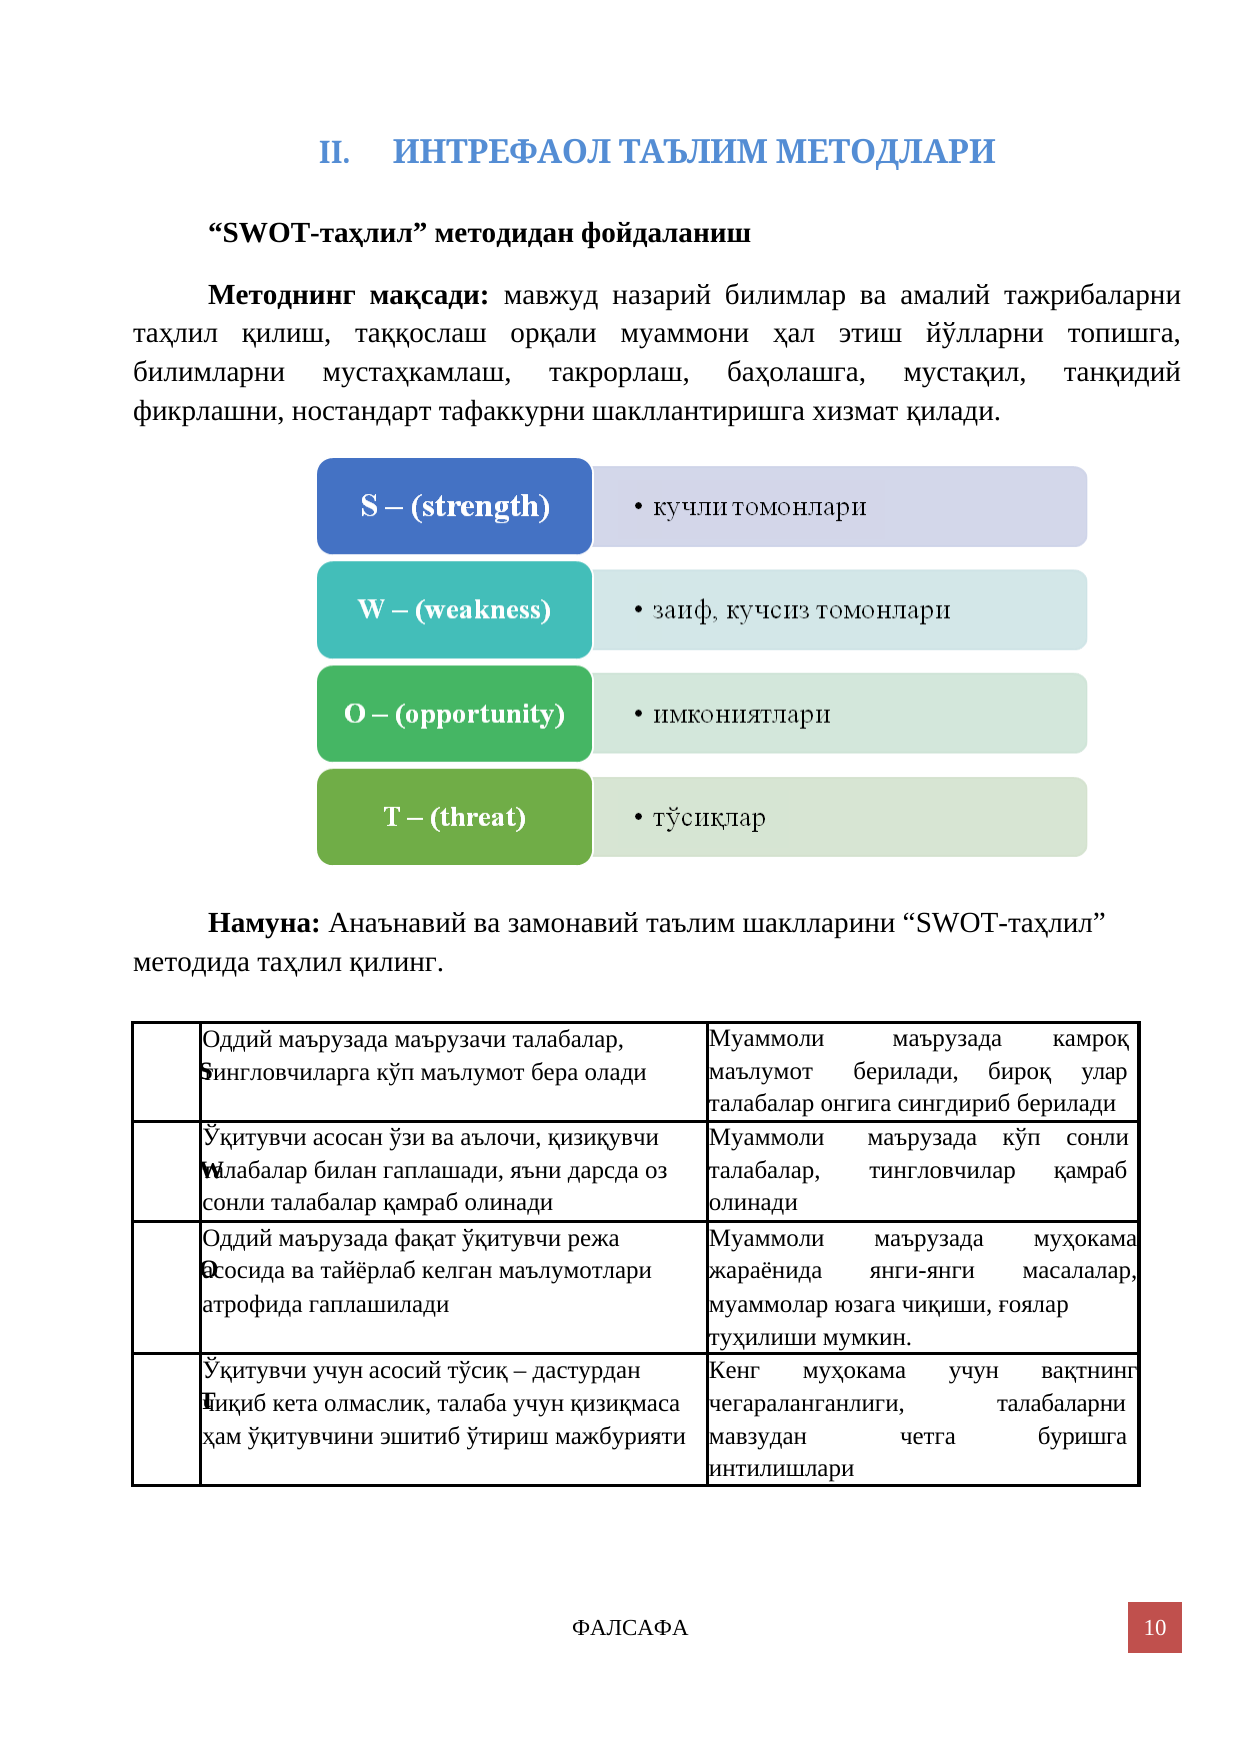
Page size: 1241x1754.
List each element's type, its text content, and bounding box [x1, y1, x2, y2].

table_cell O [134, 1223, 199, 1352]
table_cell Ўқитувчи асосан ўзи ва аълочи, қизиқувчи талабалар билан гаплашади, яъни дарсда оз сонли талабалар қамраб олинади [202, 1123, 706, 1219]
table_cell Муаммоли маърузада муҳокама жараёнида янги-янги масалалар, муаммолар юзага чиқиши, ғоялар туҳилиши мумкин. [709, 1223, 1137, 1352]
text Методнинг мақсади: мавжуд назарий билимлар ва амалий тажрибаларни таҳлил қилиш, таққослаш орқали муаммони ҳал этиш йўлларни топишга, билимларни мустаҳкамлаш, такрорлаш, баҳолашга, мустақил, танқидий фикрлашни, ностандарт тафаккурни шакллантиришга хизмат қилади. [133, 277, 1182, 426]
table_cell Оддий маърузада фақат ўқитувчи режа асосида ва тайёрлаб келган маълумотлари атрофида гаплашилади [202, 1223, 706, 1352]
table_header S [134, 1024, 199, 1120]
text Намуна: Анаънавий ва замонавий таълим шаклларини “SWOT-таҳлил” методида таҳлил қилинг. [133, 905, 1182, 977]
table_header Муаммоли маърузада камроқ маълумот берилади, бироқ улар талабалар онгига сингдириб берилади [709, 1024, 1137, 1120]
table_header Оддий маърузада маърузачи талабалар, тингловчиларга кўп маълумот бера олади [202, 1024, 706, 1120]
picture [315, 456, 1088, 866]
table_cell Кенг муҳокама учун вақтнинг чегараланганлиги, талабаларни мавзудан четга буришга интилишлари [709, 1355, 1137, 1484]
subtitle ИНТРЕФАОЛ ТАЪЛИМ МЕТОДЛАРИ [133, 133, 1182, 172]
table_cell W [134, 1123, 199, 1219]
table_cell T [134, 1355, 199, 1484]
table_cell Ўқитувчи учун асосий тўсиқ – дастурдан чиқиб кета олмаслик, талаба учун қизиқмаса ҳам ўқитувчини эшитиб ўтириш мажбурияти [202, 1355, 706, 1484]
subtitle “SWOT-таҳлил” методидан фойдаланиш [133, 215, 1182, 248]
table_cell Муаммоли маърузада кўп сонли талабалар, тингловчилар қамраб олинади [709, 1123, 1137, 1219]
